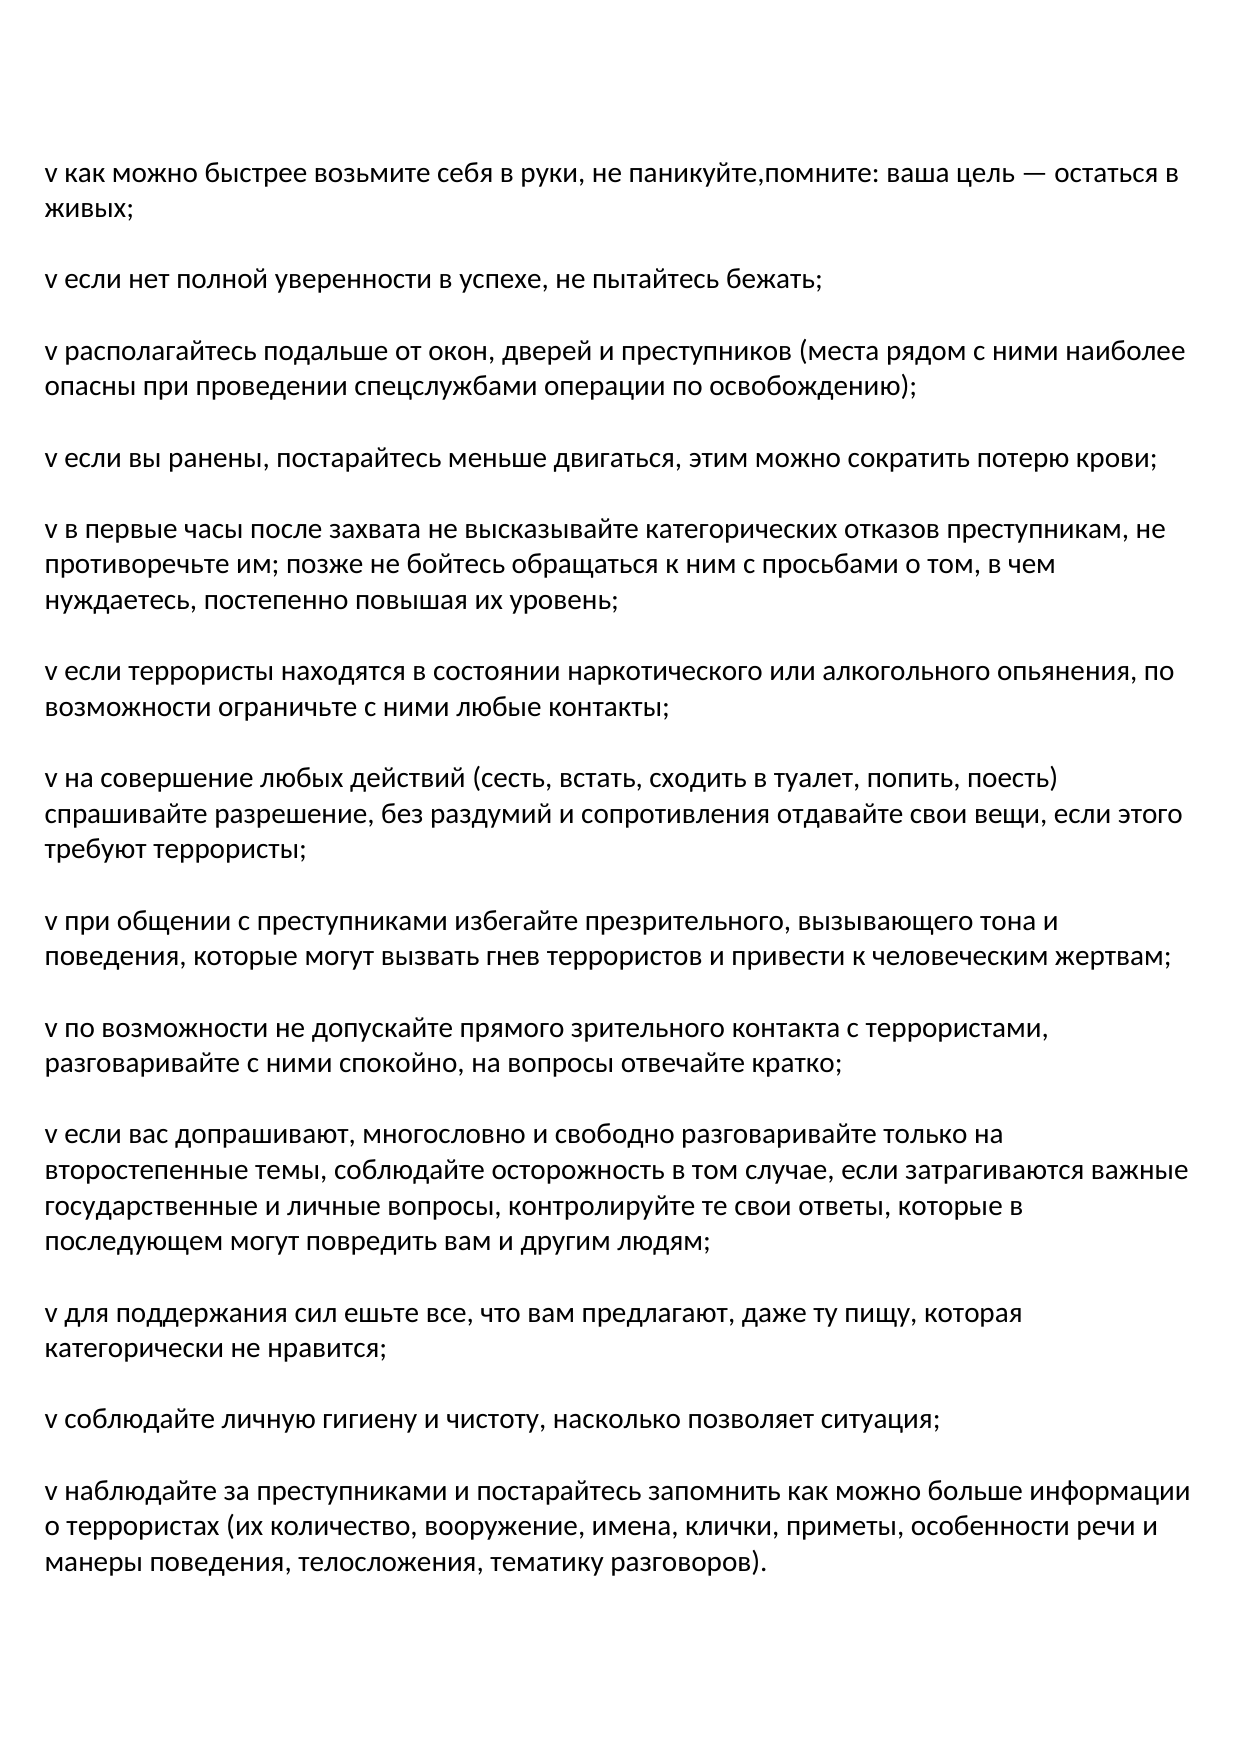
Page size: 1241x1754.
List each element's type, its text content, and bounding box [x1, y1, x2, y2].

text v соблюдайте личную гигиену и чистоту, насколько позволяет ситуация; [44, 1401, 1196, 1436]
text v при общении с преступниками избегайте презрительного, вызывающего тона и поведения, которые могут вызвать гнев террористов и привести к человеческим жертвам; [44, 902, 1196, 973]
text v для поддержания сил ешьте все, что вам предлагают, даже ту пищу, которая категорически не нравится; [44, 1294, 1196, 1365]
text v как можно быстрее возьмите себя в руки, не паникуйте,помните: ваша цель — остаться в живых; [44, 154, 1196, 225]
text v если вас допрашивают, многословно и свободно разговаривайте только на второстепенные темы, соблюдайте осторожность в том случае, если затрагиваются важные государственные и личные вопросы, контролируйте те свои ответы, которые в последующем могут повредить вам и другим людям; [44, 1116, 1196, 1258]
text v на совершение любых действий (сесть, встать, сходить в туалет, попить, поесть) спрашивайте разрешение, без раздумий и сопротивления отдавайте свои вещи, если этого требуют террористы; [44, 759, 1196, 866]
text v наблюдайте за преступниками и постарайтесь запомнить как можно больше информации о террористах (их количество, вооружение, имена, клички, приметы, особенности речи и манеры поведения, телосложения, тематику разговоров). [44, 1472, 1196, 1579]
text v если вы ранены, постарайтесь меньше двигаться, этим можно сократить потерю крови; [44, 439, 1196, 474]
text v если террористы находятся в состоянии наркотического или алкогольного опьянения, по возможности ограничьте с ними любые контакты; [44, 652, 1196, 724]
text v если нет полной уверенности в успехе, не пытайтесь бежать; [44, 261, 1196, 296]
text v располагайтесь подальше от окон, дверей и преступников (места рядом с ними наиболее опасны при проведении спецслужбами операции по освобождению); [44, 332, 1196, 403]
text v по возможности не допускайте прямого зрительного контакта с террористами, разговаривайте с ними спокойно, на вопросы отвечайте кратко; [44, 1009, 1196, 1080]
text v в первые часы после захвата не высказывайте категорических отказов преступникам, не противоречьте им; позже не бойтесь обращаться к ним с просьбами о том, в чем нуждаетесь, постепенно повышая их уровень; [44, 510, 1196, 617]
